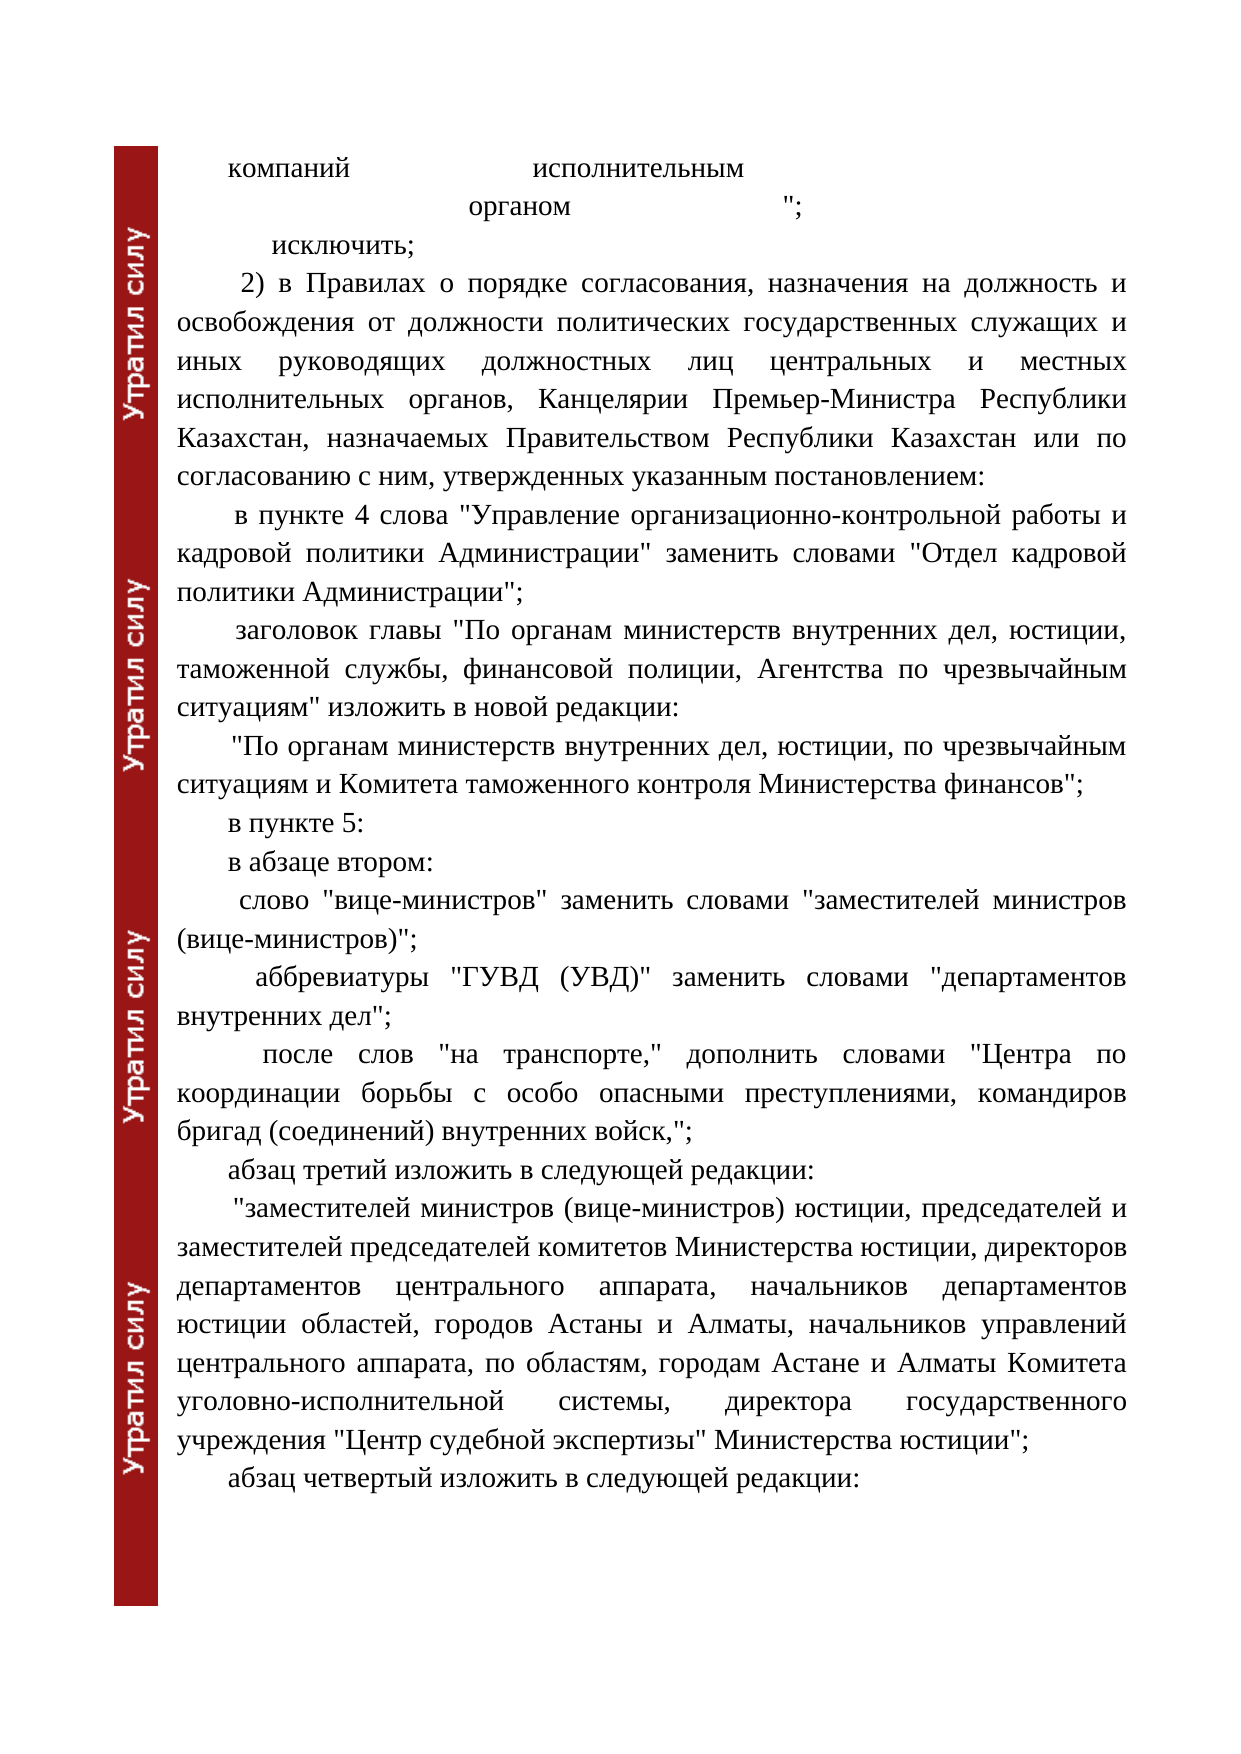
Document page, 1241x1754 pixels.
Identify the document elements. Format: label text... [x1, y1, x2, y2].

text аббревиатуры "ГУВД (УВД)" заменить словами "департаментов внутренних дел"; [112, 959, 1128, 1031]
picture [114, 723, 158, 728]
text заголовок главы "По органам министерств внутренних дел, юстиции, таможенной службы, финансовой полиции, Агентства по чрезвычайным ситуациям" изложить в новой редакции: [112, 612, 1128, 723]
picture [114, 146, 158, 150]
text после слов "на транспорте," дополнить словами "Центра по координации борьбы с особо опасными преступлениями, командиров бригад (соединений) внутренних войск,"; [112, 1036, 1128, 1147]
picture [114, 954, 158, 959]
picture [114, 1147, 158, 1152]
picture [114, 839, 158, 844]
text компаний исполнительным [112, 150, 1128, 183]
text "заместителей министров (вице-министров) юстиции, председателей и заместителей председателей комитетов Министерства юстиции, директоров департаментов центрального аппарата, начальников департаментов юстиции областей, городов Астаны и Алматы, начальников управлений центрального аппарата, по областям, городам Астане и Алматы Комитета уголовно-исполнительной системы, директора государственного учреждения "Центр судебной экспертизы" Министерства юстиции"; [112, 1191, 1128, 1455]
text "По органам министерств внутренних дел, юстиции, по чрезвычайным ситуациям и Комитета таможенного контроля Министерства финансов"; [112, 728, 1128, 800]
text исключить; [112, 227, 1128, 261]
text в пункте 5: [112, 805, 1128, 839]
picture [114, 1186, 158, 1191]
text в пункте 4 слова "Управление организационно-контрольной работы и кадровой политики Администрации" заменить словами "Отдел кадровой политики Администрации"; [112, 497, 1128, 607]
picture [114, 222, 158, 227]
picture [114, 261, 158, 266]
text в абзаце втором: [112, 844, 1128, 877]
text абзац третий изложить в следующей редакции: [112, 1152, 1128, 1186]
text органом "; [112, 188, 1128, 222]
picture [114, 183, 158, 188]
text слово "вице-министров" заменить словами "заместителей министров (вице-министров)"; [112, 882, 1128, 954]
picture [114, 492, 158, 497]
picture [114, 607, 158, 612]
text абзац четвертый изложить в следующей редакции: [112, 1460, 1128, 1494]
picture [114, 1494, 158, 1606]
picture [114, 800, 158, 805]
picture [114, 877, 158, 882]
text 2) в Правилах о порядке согласования, назначения на должность и освобождения от должности политических государственных служащих и иных руководящих должностных лиц центральных и местных исполнительных органов, Канцелярии Премьер-Министра Республики Казахстан, назначаемых Правительством Республики Казахстан или по согласованию с ним, утвержденных указанным постановлением: [112, 266, 1128, 492]
picture [114, 1031, 158, 1036]
picture [114, 1455, 158, 1460]
